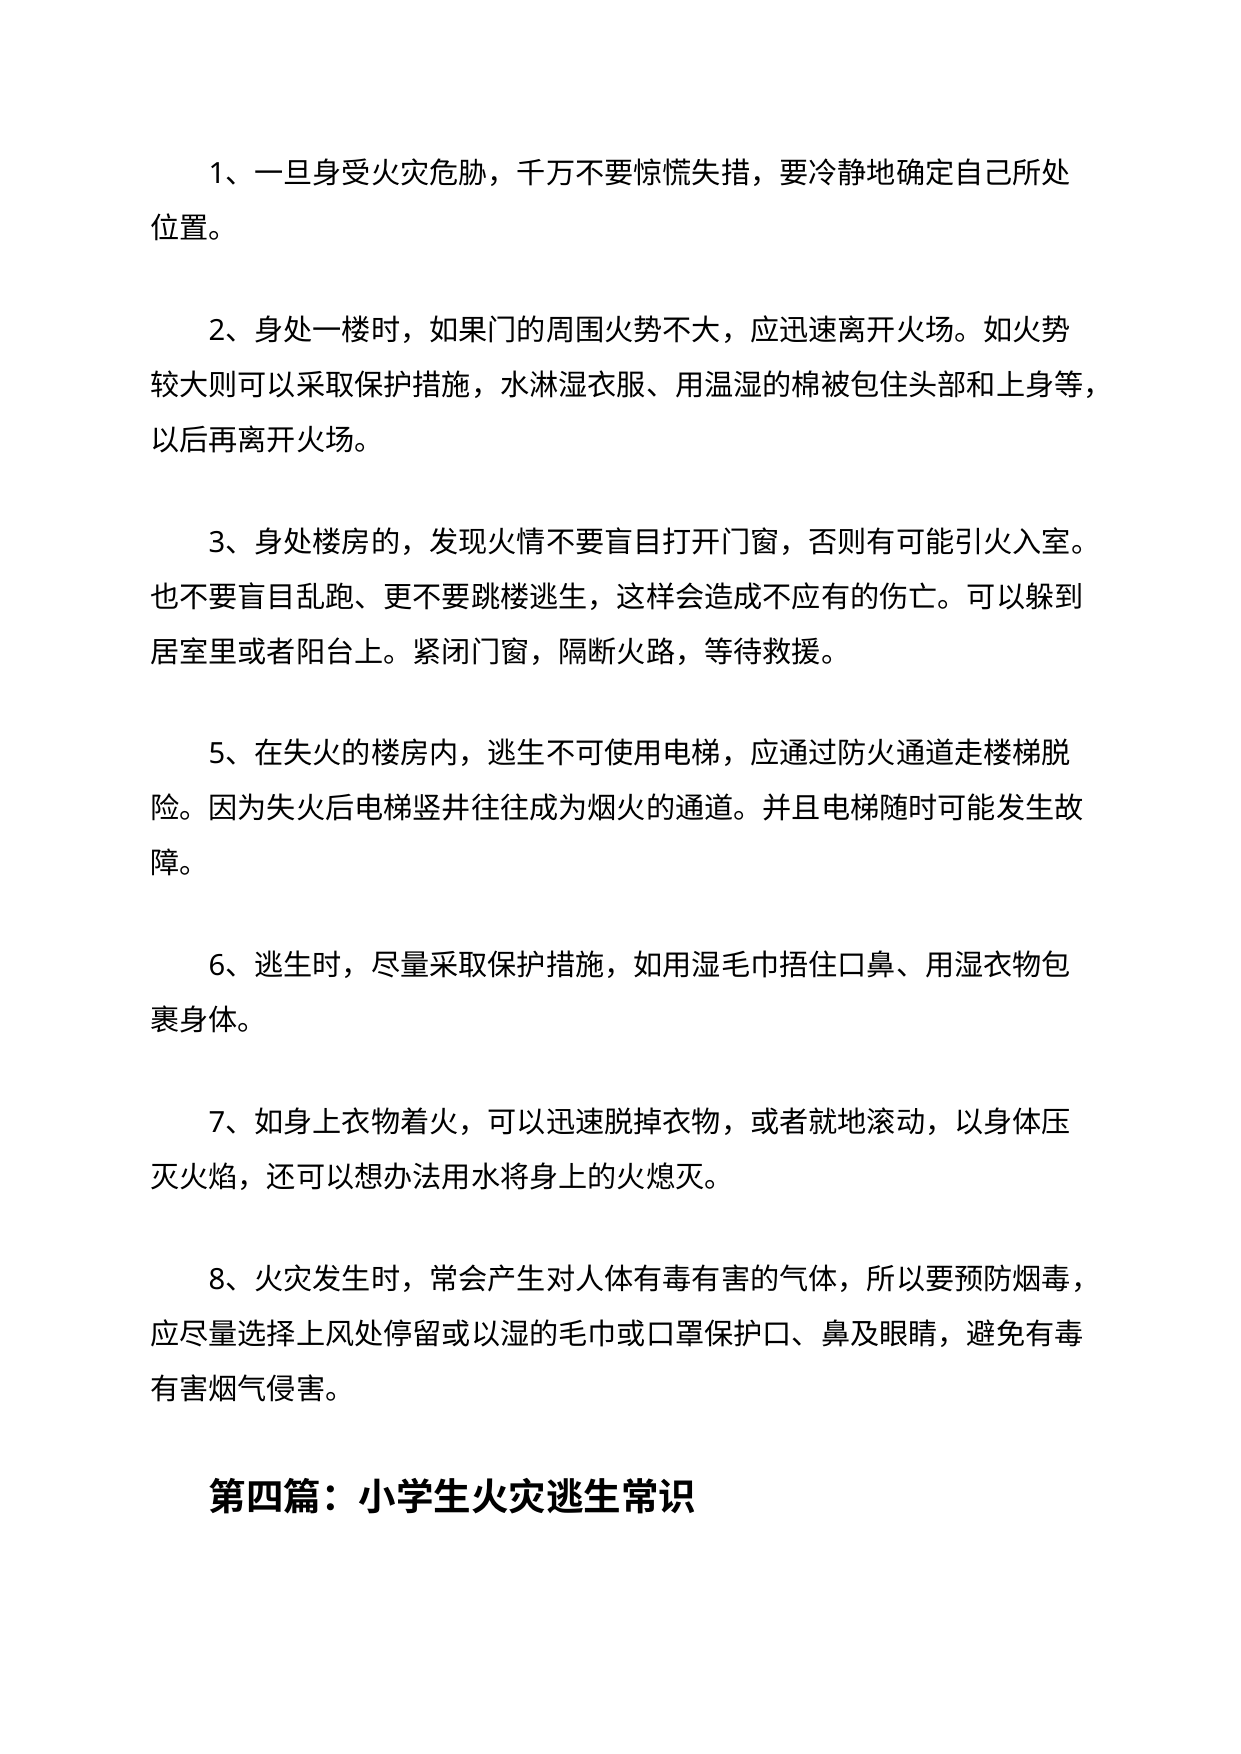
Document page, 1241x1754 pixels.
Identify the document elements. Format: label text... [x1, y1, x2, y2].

text 5、在失火的楼房内，逃生不可使用电梯，应通过防火通道走楼梯脱险。因为失火后电梯竖井往往成为烟火的通道。并且电梯随时可能发生故障。 [150, 730, 1090, 882]
text 7、如身上衣物着火，可以迅速脱掉衣物，或者就地滚动，以身体压灭火焰，还可以想办法用水将身上的火熄灭。 [150, 1098, 1090, 1196]
text 6、逃生时，尽量采取保护措施，如用湿毛巾捂住口鼻、用湿衣物包裹身体。 [150, 942, 1090, 1039]
text 第四篇：小学生火灾逃生常识 [150, 1467, 1090, 1521]
text 1、一旦身受火灾危胁，千万不要惊慌失措，要冷静地确定自己所处位置。 [150, 150, 1090, 247]
text 2、身处一楼时，如果门的周围火势不大，应迅速离开火场。如火势较大则可以采取保护措施，水淋湿衣服、用温湿的棉被包住头部和上身等，以后再离开火场。 [150, 307, 1090, 459]
text 3、身处楼房的，发现火情不要盲目打开门窗，否则有可能引火入室。也不要盲目乱跑、更不要跳楼逃生，这样会造成不应有的伤亡。可以躲到居室里或者阳台上。紧闭门窗，隔断火路，等待救援。 [150, 518, 1090, 671]
text 8、火灾发生时，常会产生对人体有毒有害的气体，所以要预防烟毒，应尽量选择上风处停留或以湿的毛巾或口罩保护口、鼻及眼睛，避免有毒有害烟气侵害。 [150, 1255, 1090, 1407]
